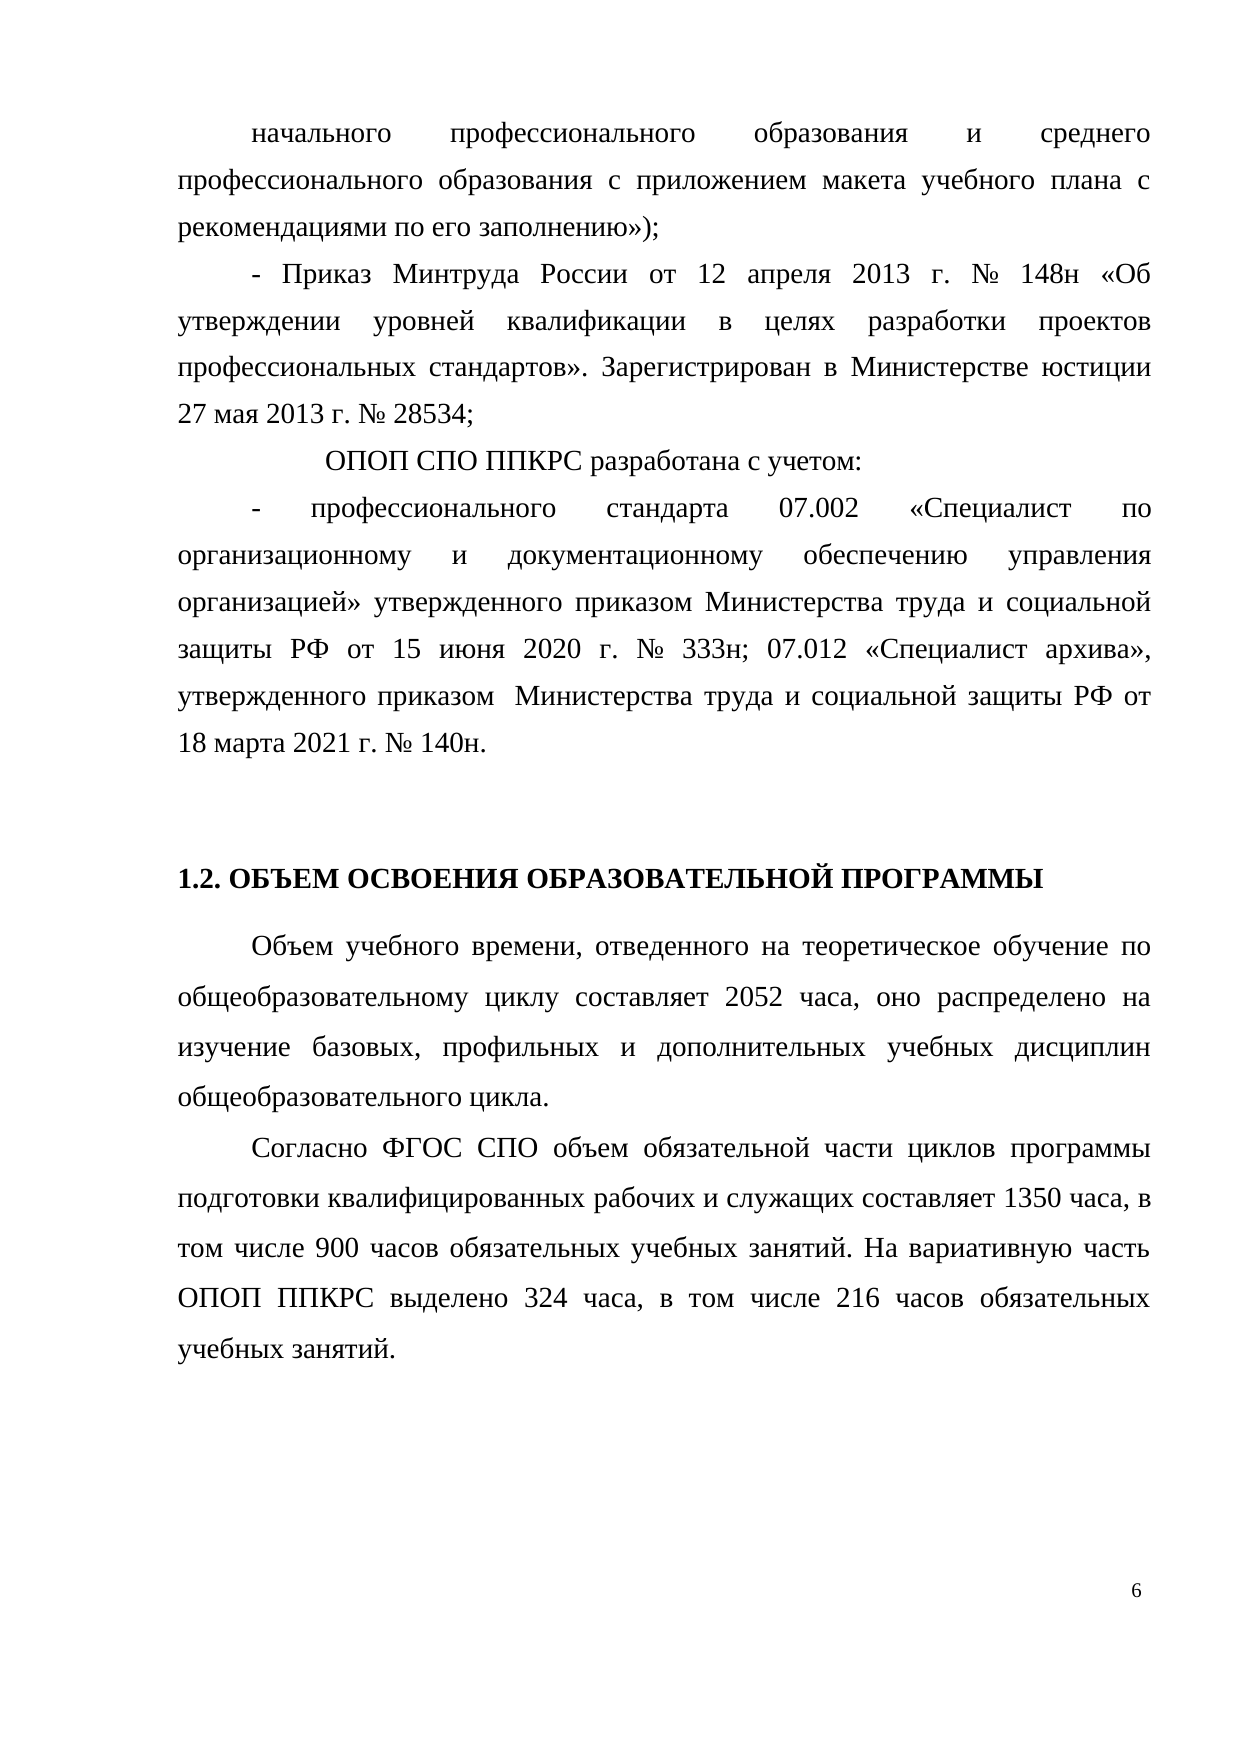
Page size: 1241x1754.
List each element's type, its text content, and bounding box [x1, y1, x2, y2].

text начального профессионального образования и среднего профессионального образования с приложением макета учебного плана с рекомендациями по его заполнению»); [177, 115, 1151, 242]
list Приказ Минтруда России от 12 апреля 2013 г. № 148н «Об утверждении уровней квалификации в целях разработки проектов профессиональных стандартов». Зарегистрирован в Министерстве юстиции 27 мая 2013 г. № 28534; [177, 256, 1152, 430]
text Объем учебного времени, отведенного на теоретическое обучение по общеобразовательному циклу составляет 2052 часа, оно распределено на изучение базовых, профильных и дополнительных учебных дисциплин общеобразовательного цикла. [177, 928, 1152, 1113]
text Согласно ФГОС СПО объем обязательной части циклов программы подготовки квалифицированных рабочих и служащих составляет 1350 часа, в том числе 900 часов обязательных учебных занятий. На вариативную часть ОПОП ППКРС выделено 324 часа, в том числе 216 часов обязательных учебных занятий. [177, 1130, 1151, 1364]
text ОПОП СПО ППКРС разработана с учетом: [251, 443, 1196, 477]
list профессионального стандарта 07.002 «Специалист по организационному и документационному обеспечению управления организацией» утвержденного приказом Министерства труда и социальной защиты РФ от 15 июня 2020 г. № 333н; 07.012 «Специалист архива», утвержденного приказом Министерства труда и социальной защиты РФ от 18 марта 2021 г. № 140н. [177, 490, 1152, 758]
list ОБЪЕМ ОСВОЕНИЯ ОБРАЗОВАТЕЛЬНОЙ ПРОГРАММЫ [177, 861, 1196, 894]
